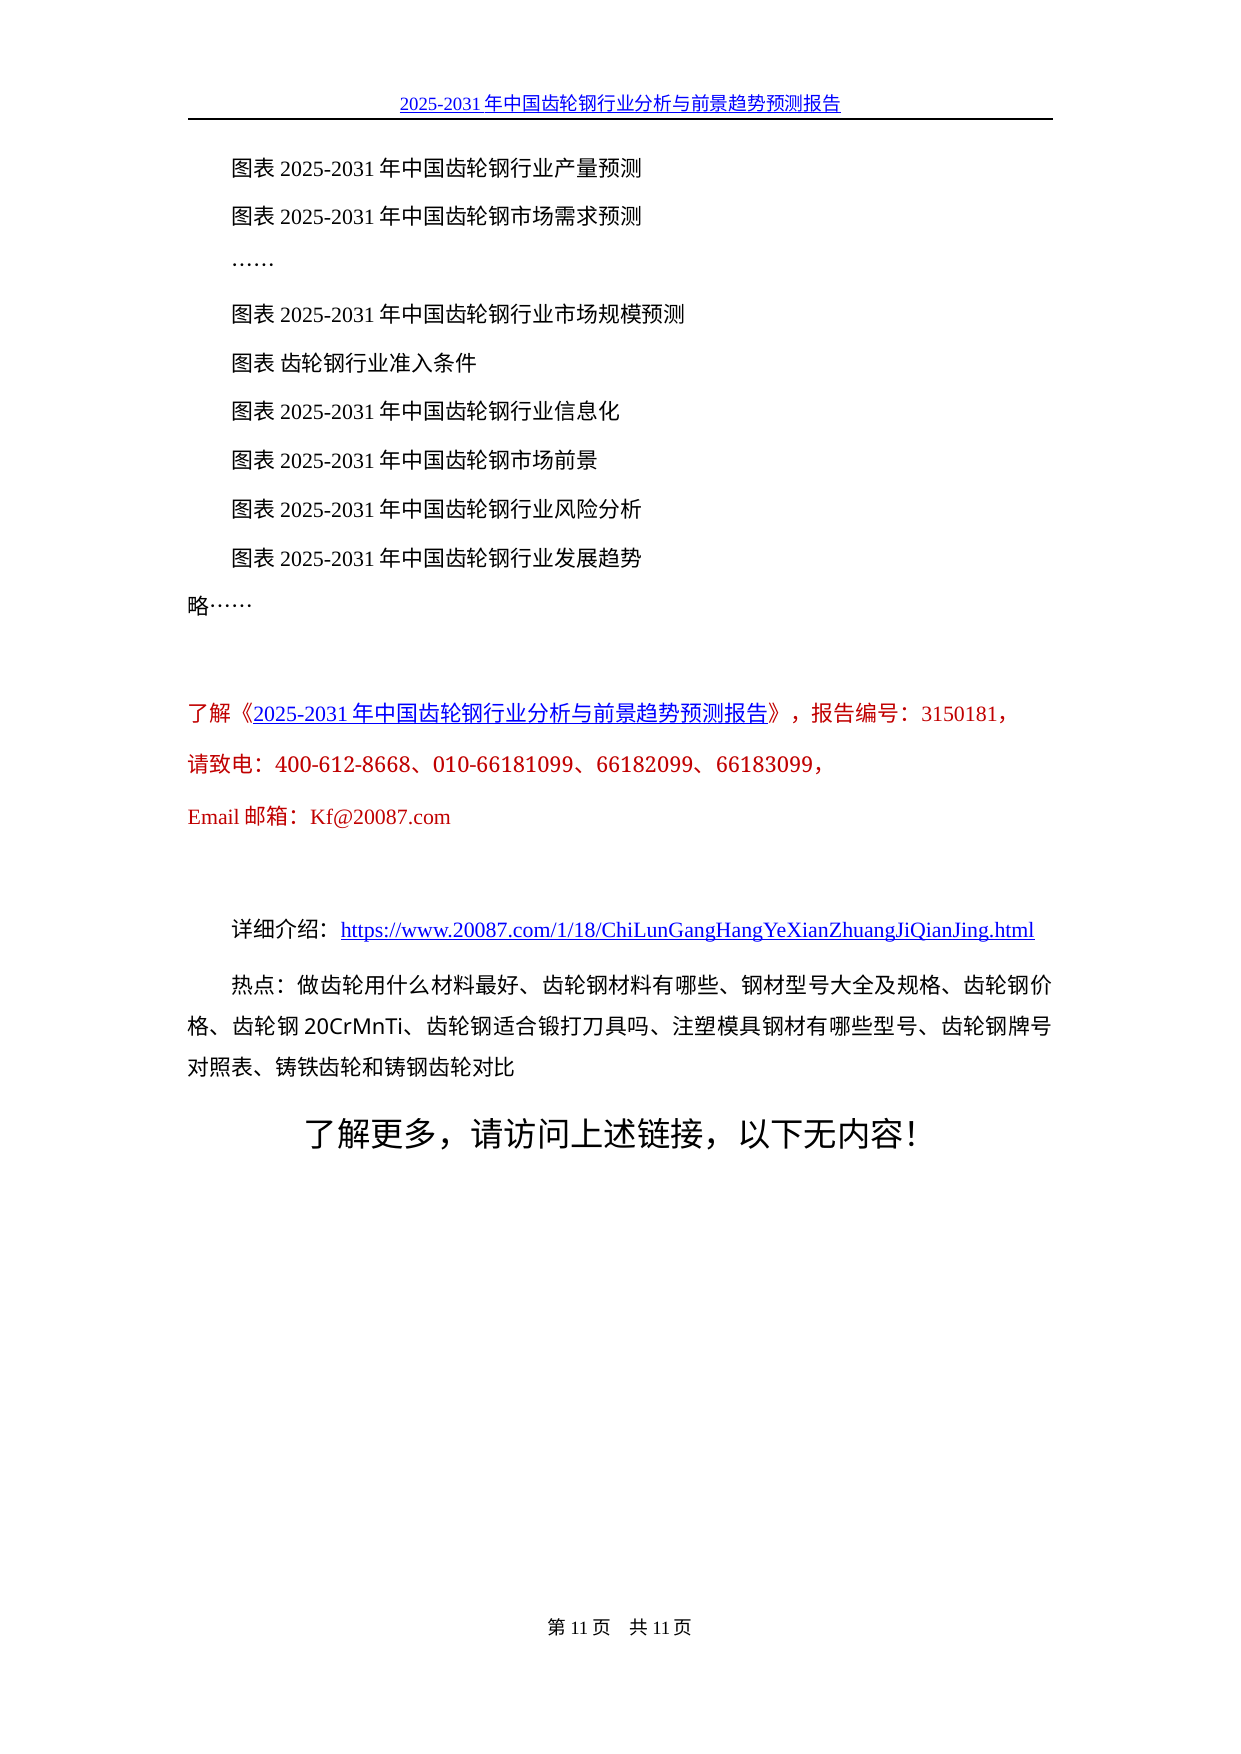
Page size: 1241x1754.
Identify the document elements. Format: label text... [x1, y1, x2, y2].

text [187, 150, 1053, 621]
title 了解更多，请访问上述链接，以下无内容！ [187, 1099, 1053, 1164]
text Email邮箱：Kf@20087.com [187, 798, 1053, 831]
text 了解《2025-2031年中国齿轮钢行业分析与前景趋势预测报告》，报告编号：3150181， [187, 695, 1053, 728]
text 详细介绍：https://www.20087.com/1/18/ChiLunGangHangYeXianZhuangJiQianJing.html [187, 911, 1053, 944]
text 热点：做齿轮用什么材料最好、齿轮钢材料有哪些、钢材型号大全及规格、齿轮钢价格、齿轮钢20CrMnTi、齿轮钢适合锻打刀具吗、注塑模具钢材有哪些型号、齿轮钢牌号对照表、铸铁齿轮和铸钢齿轮对比 [187, 968, 1053, 1082]
text 请致电：400-612-8668、010-66181099、66182099、66183099， [187, 747, 1053, 779]
